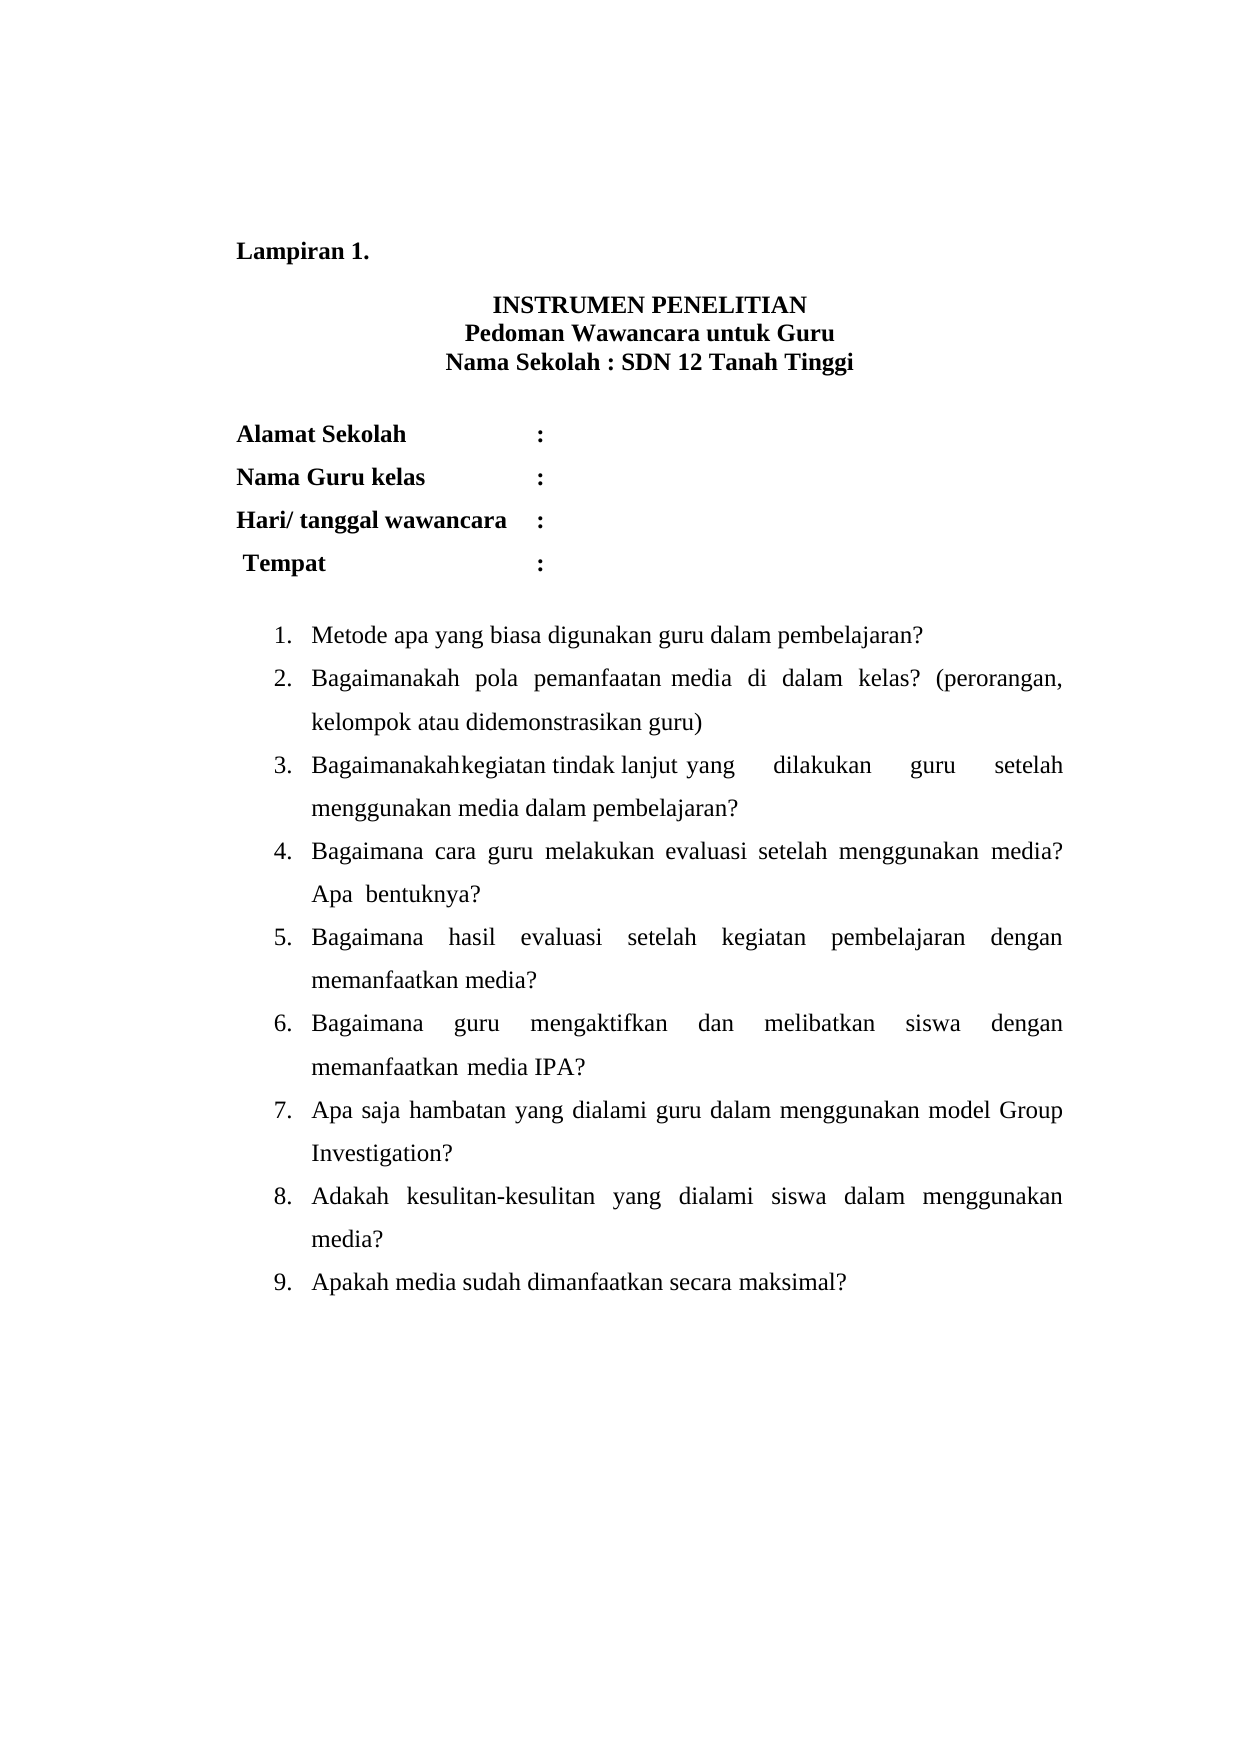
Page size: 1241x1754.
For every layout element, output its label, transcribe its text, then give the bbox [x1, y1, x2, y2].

text INSTRUMEN PENELITIAN [236, 290, 1063, 318]
subtitle Nama Guru kelas : [236, 462, 653, 491]
list Bagaimana guru mengaktifkan dan melibatkan siswa dengan memanfaatkan media IPA? [274, 1008, 1063, 1080]
list Adakah kesulitan-kesulitan yang dialami siswa dalam menggunakan media? [274, 1181, 1063, 1253]
text Alamat Sekolah : [236, 419, 1063, 448]
subtitle Tempat : [236, 548, 653, 577]
list Metode apa yang biasa digunakan guru dalam pembelajaran? [274, 620, 1063, 649]
list Apa saja hambatan yang dialami guru dalam menggunakan model Group Investigation? [274, 1095, 1063, 1167]
list Apakah media sudah dimanfaatkan secara maksimal? [274, 1267, 1063, 1296]
subtitle Hari/ tanggal wawancara : [236, 505, 653, 534]
list Bagaimanakah kegiatan tindak lanjut yang dilakukan guru setelah menggunakan media dalam pembelajaran? [274, 750, 1063, 822]
list Bagaimana cara guru melakukan evaluasi setelah menggunakan media? Apa bentuknya? [274, 836, 1063, 908]
text Lampiran 1. [236, 236, 1063, 265]
text Pedoman Wawancara untuk Guru [236, 318, 1063, 347]
list Bagaimana hasil evaluasi setelah kegiatan pembelajaran dengan memanfaatkan media? [274, 922, 1063, 994]
list Bagaimanakah pola pemanfaatan media di dalam kelas? (perorangan, kelompok atau didemonstrasikan guru) [274, 663, 1063, 735]
text Nama Sekolah : SDN 12 Tanah Tinggi [236, 347, 1063, 376]
